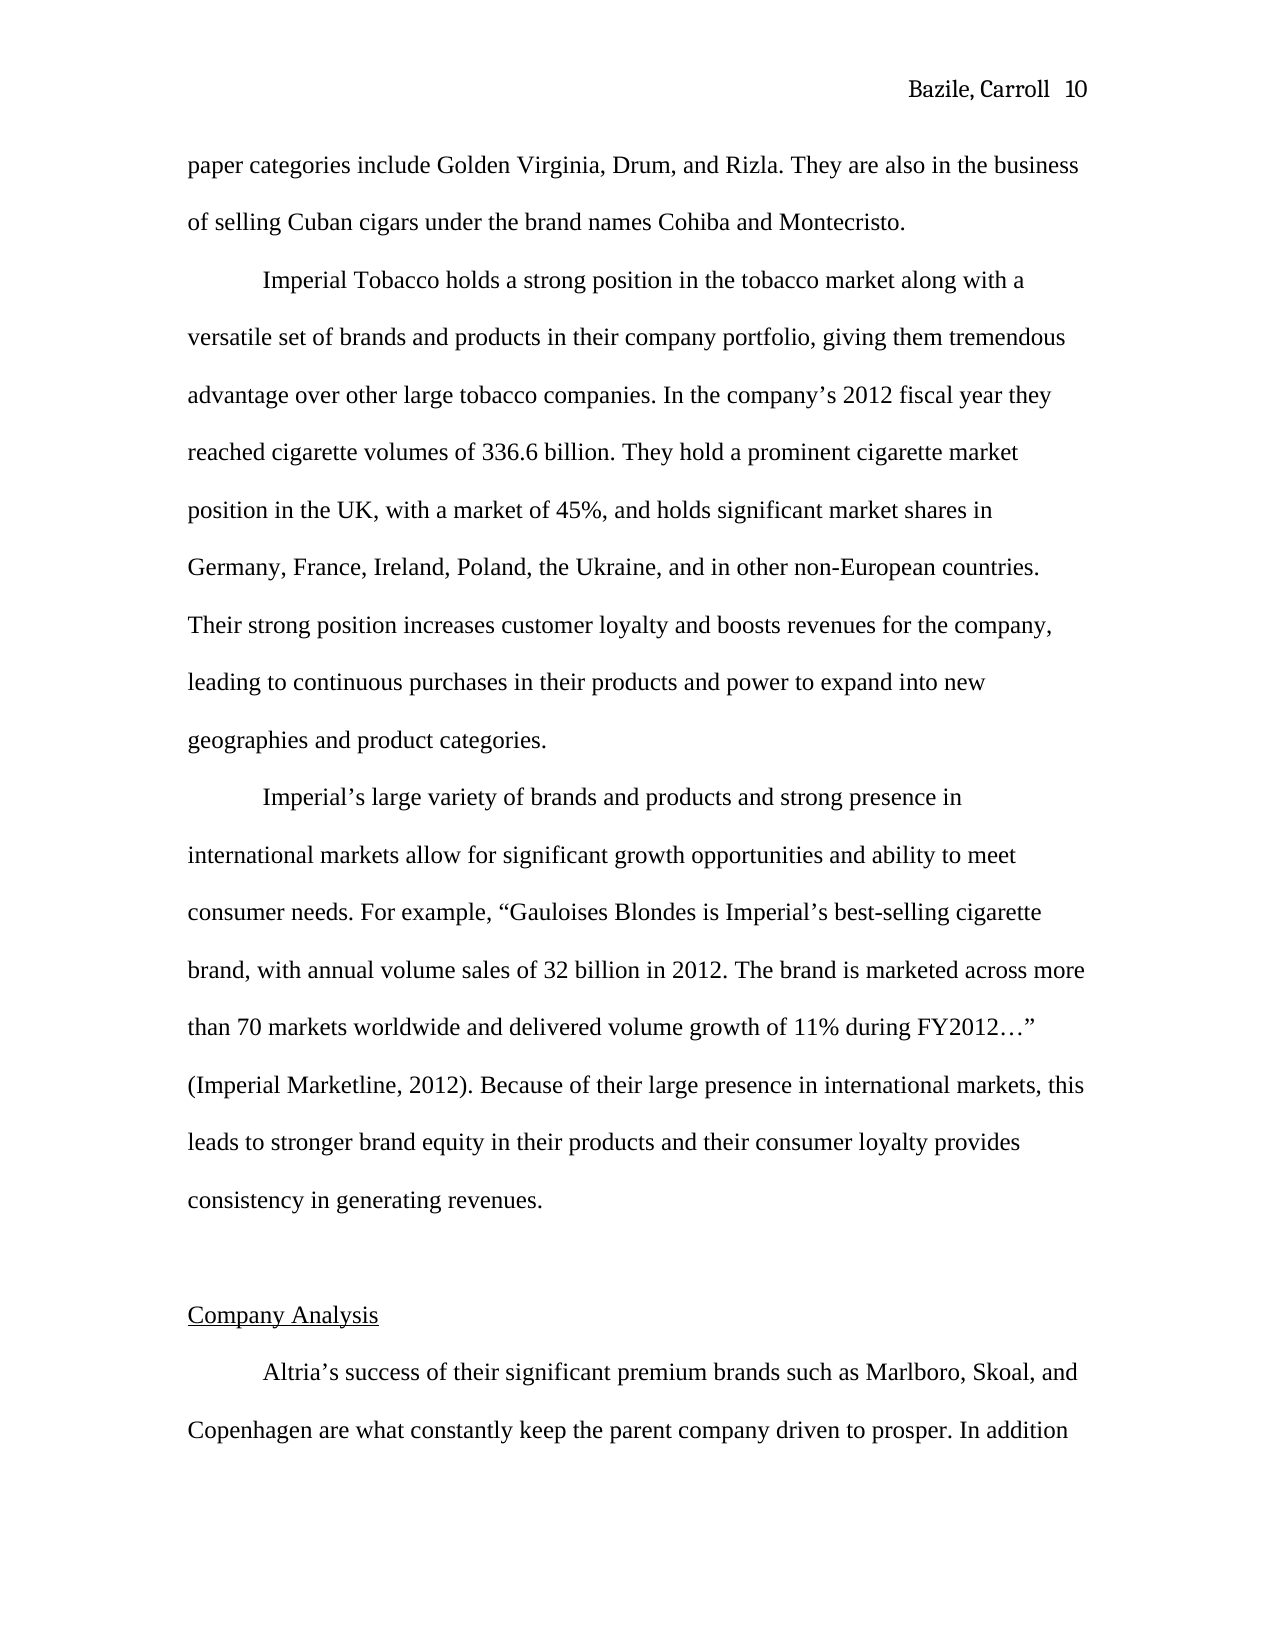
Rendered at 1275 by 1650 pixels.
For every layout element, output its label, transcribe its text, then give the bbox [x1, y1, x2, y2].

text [187, 150, 1087, 236]
text Imperial’s large variety of brands and products and strong presence in international markets allow for significant growth opportunities and ability to meet consumer needs. For example, “Gauloises Blondes is Imperial’s best-selling cigarette brand, with annual volume sales of 32 billion in 2012. The brand is marketed across more than 70 markets worldwide and delivered volume growth of 11% during FY2012…” (Imperial Marketline, 2012). Because of their large presence in international markets, this leads to stronger brand equity in their products and their consumer loyalty provides consistency in generating revenues. [187, 782, 1087, 1214]
text Company Analysis [187, 1300, 1087, 1329]
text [187, 1357, 1087, 1444]
text Imperial Tobacco holds a strong position in the tobacco market along with a versatile set of brands and products in their company portfolio, giving them tremendous advantage over other large tobacco companies. In the company’s 2012 fiscal year they reached cigarette volumes of 336.6 billion. They hold a prominent cigarette market position in the UK, with a market of 45%, and holds significant market shares in Germany, France, Ireland, Poland, the Ukraine, and in other non-European countries. Their strong position increases customer loyalty and boosts revenues for the company, leading to continuous purchases in their products and power to expand into new geographies and product categories. [187, 265, 1087, 754]
